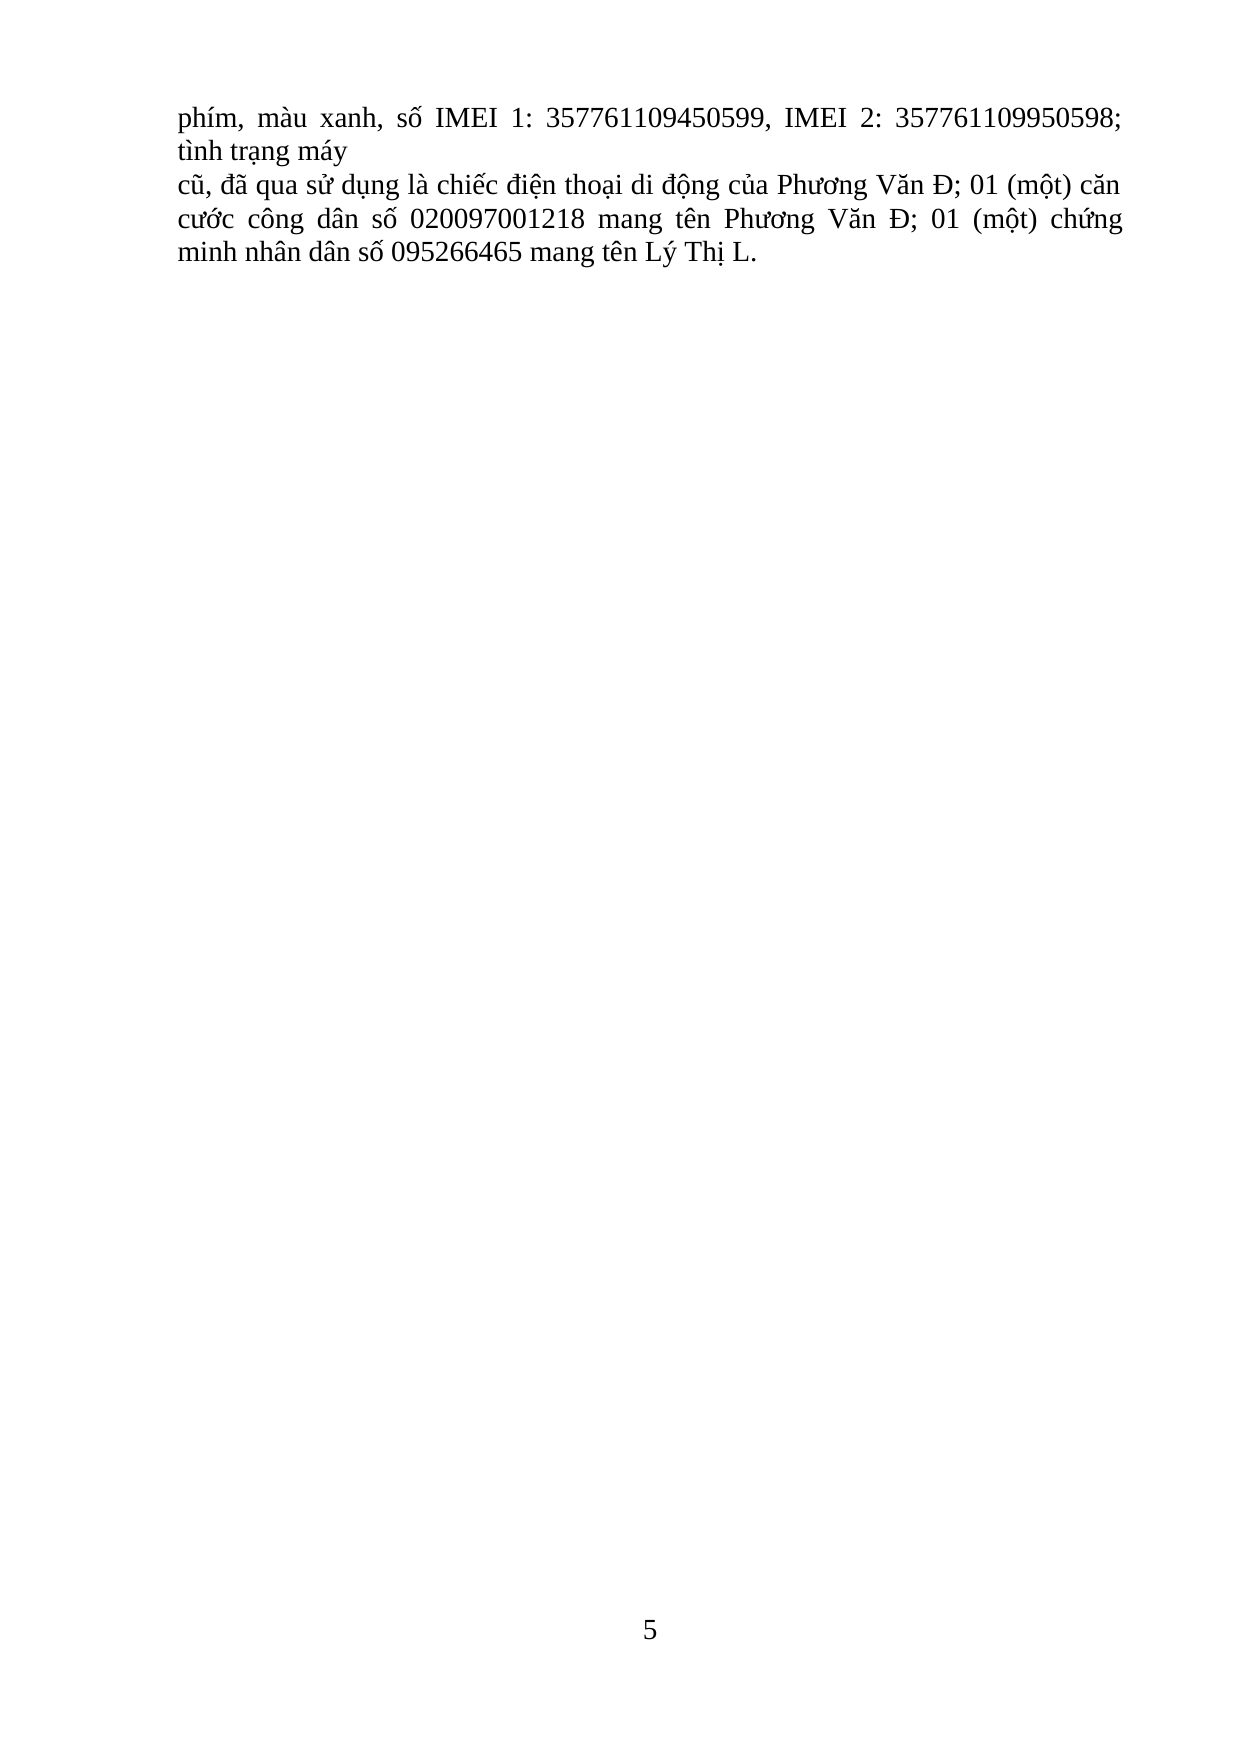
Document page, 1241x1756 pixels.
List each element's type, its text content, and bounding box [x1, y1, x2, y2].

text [177, 100, 1123, 167]
text cũ, đã qua sử dụng là chiếc điện thoại di động của Phương Văn Đ; 01 (một) căn cước công dân số 020097001218 mang tên Phương Văn Đ; 01 (một) chứng minh nhân dân số 095266465 mang tên Lý Thị L. [177, 167, 1123, 268]
